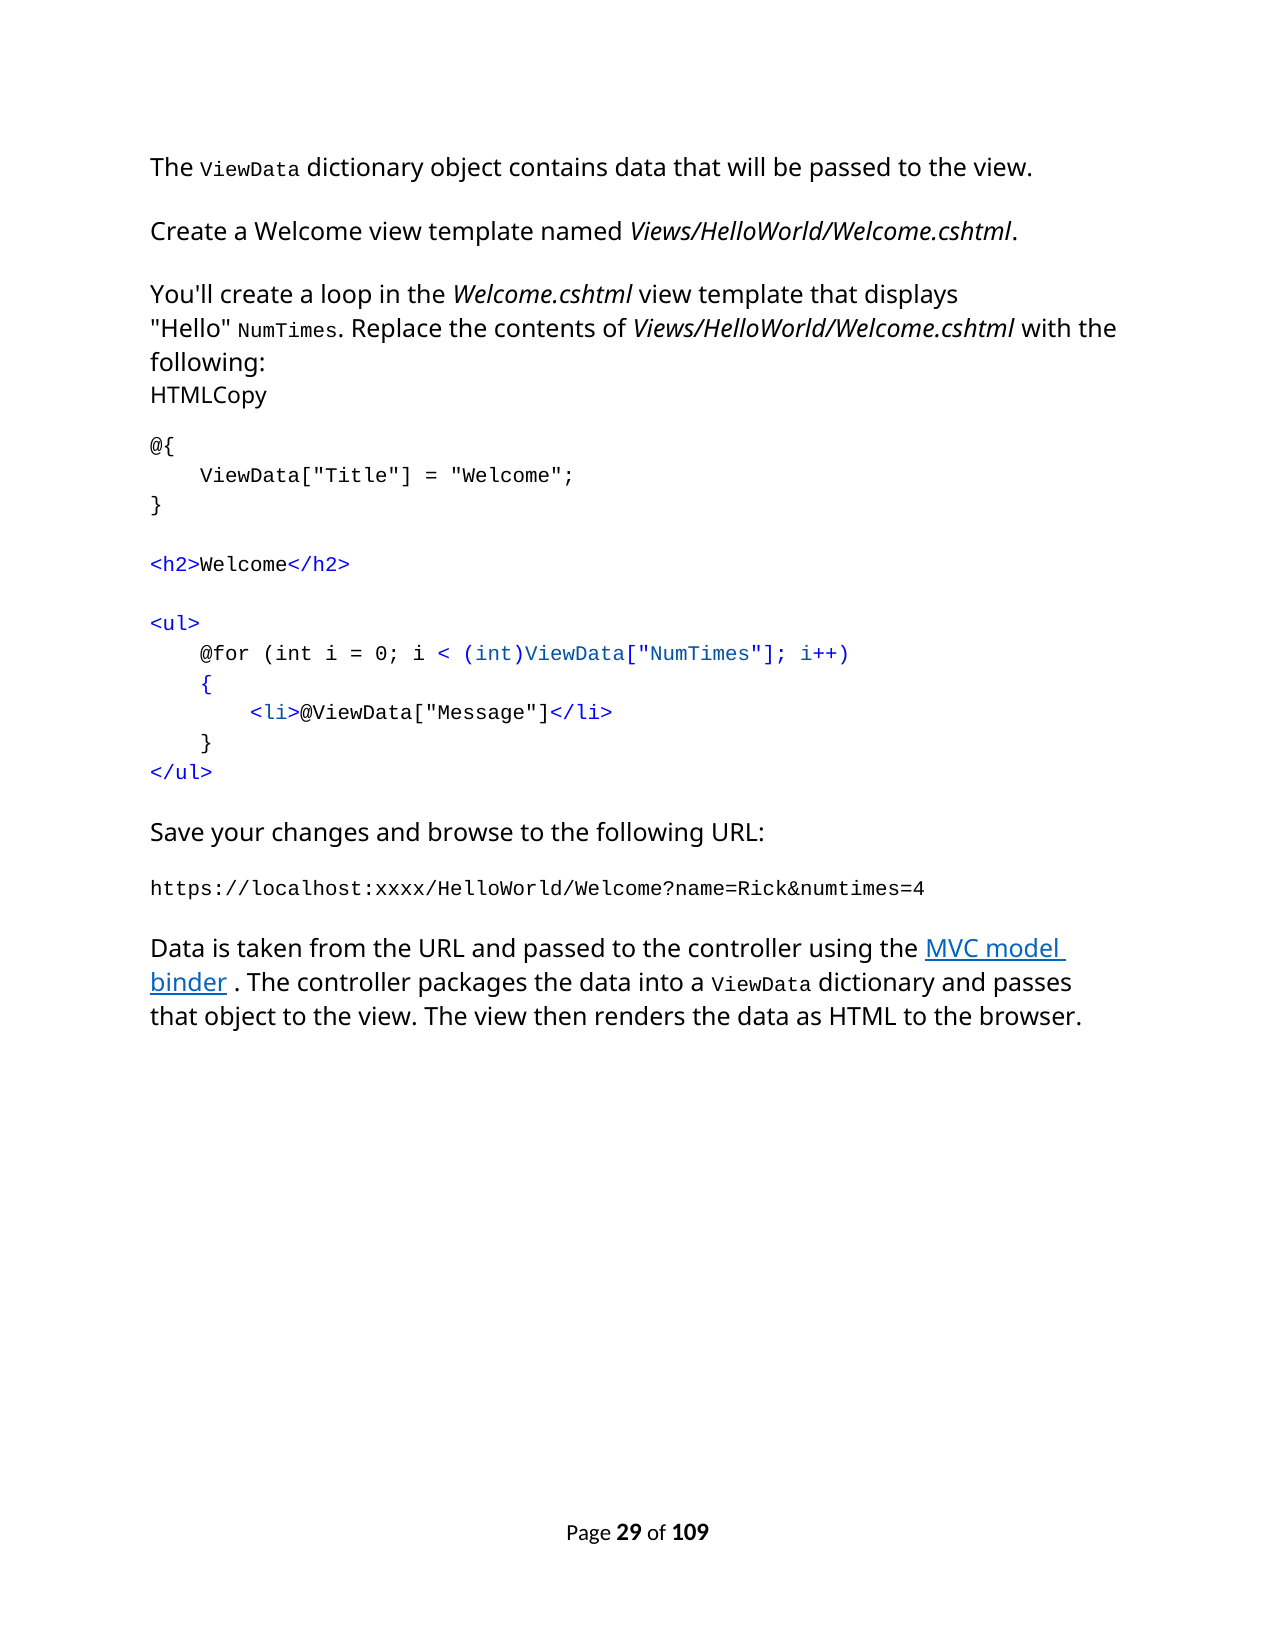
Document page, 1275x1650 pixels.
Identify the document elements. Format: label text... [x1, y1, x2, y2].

text <li>@ViewData["Message"]</li> [150, 696, 1125, 726]
text Create a Welcome view template named Views/HelloWorld/Welcome.cshtml. [150, 213, 1125, 247]
text HTMLCopy [150, 379, 1125, 410]
text Save your changes and browse to the following URL: [150, 814, 1125, 848]
text @{ [150, 429, 1125, 459]
text } [150, 488, 1125, 518]
text The ViewData dictionary object contains data that will be passed to the view. [150, 150, 1125, 184]
text </ul> [150, 756, 1125, 785]
text @for (int i = 0; i < (int)ViewData["NumTimes"]; i++) [150, 637, 1125, 667]
text <ul> [150, 607, 1125, 637]
text You'll create a loop in the Welcome.cshtml view template that displays "Hello" NumTimes. Replace the contents of Views/HelloWorld/Welcome.cshtml with the following: [150, 276, 1125, 379]
text } [150, 726, 1125, 756]
text { [150, 667, 1125, 696]
text ViewData["Title"] = "Welcome"; [150, 459, 1125, 488]
text https://localhost:xxxx/HelloWorld/Welcome?name=Rick&numtimes=4 [150, 878, 1125, 901]
text <h2>Welcome</h2> [150, 548, 1125, 577]
text Data is taken from the URL and passed to the controller using the MVC model binder . The controller packages the data into a ViewData dictionary and passes that object to the view. The view then renders the data as HTML to the browser. [150, 931, 1125, 1033]
